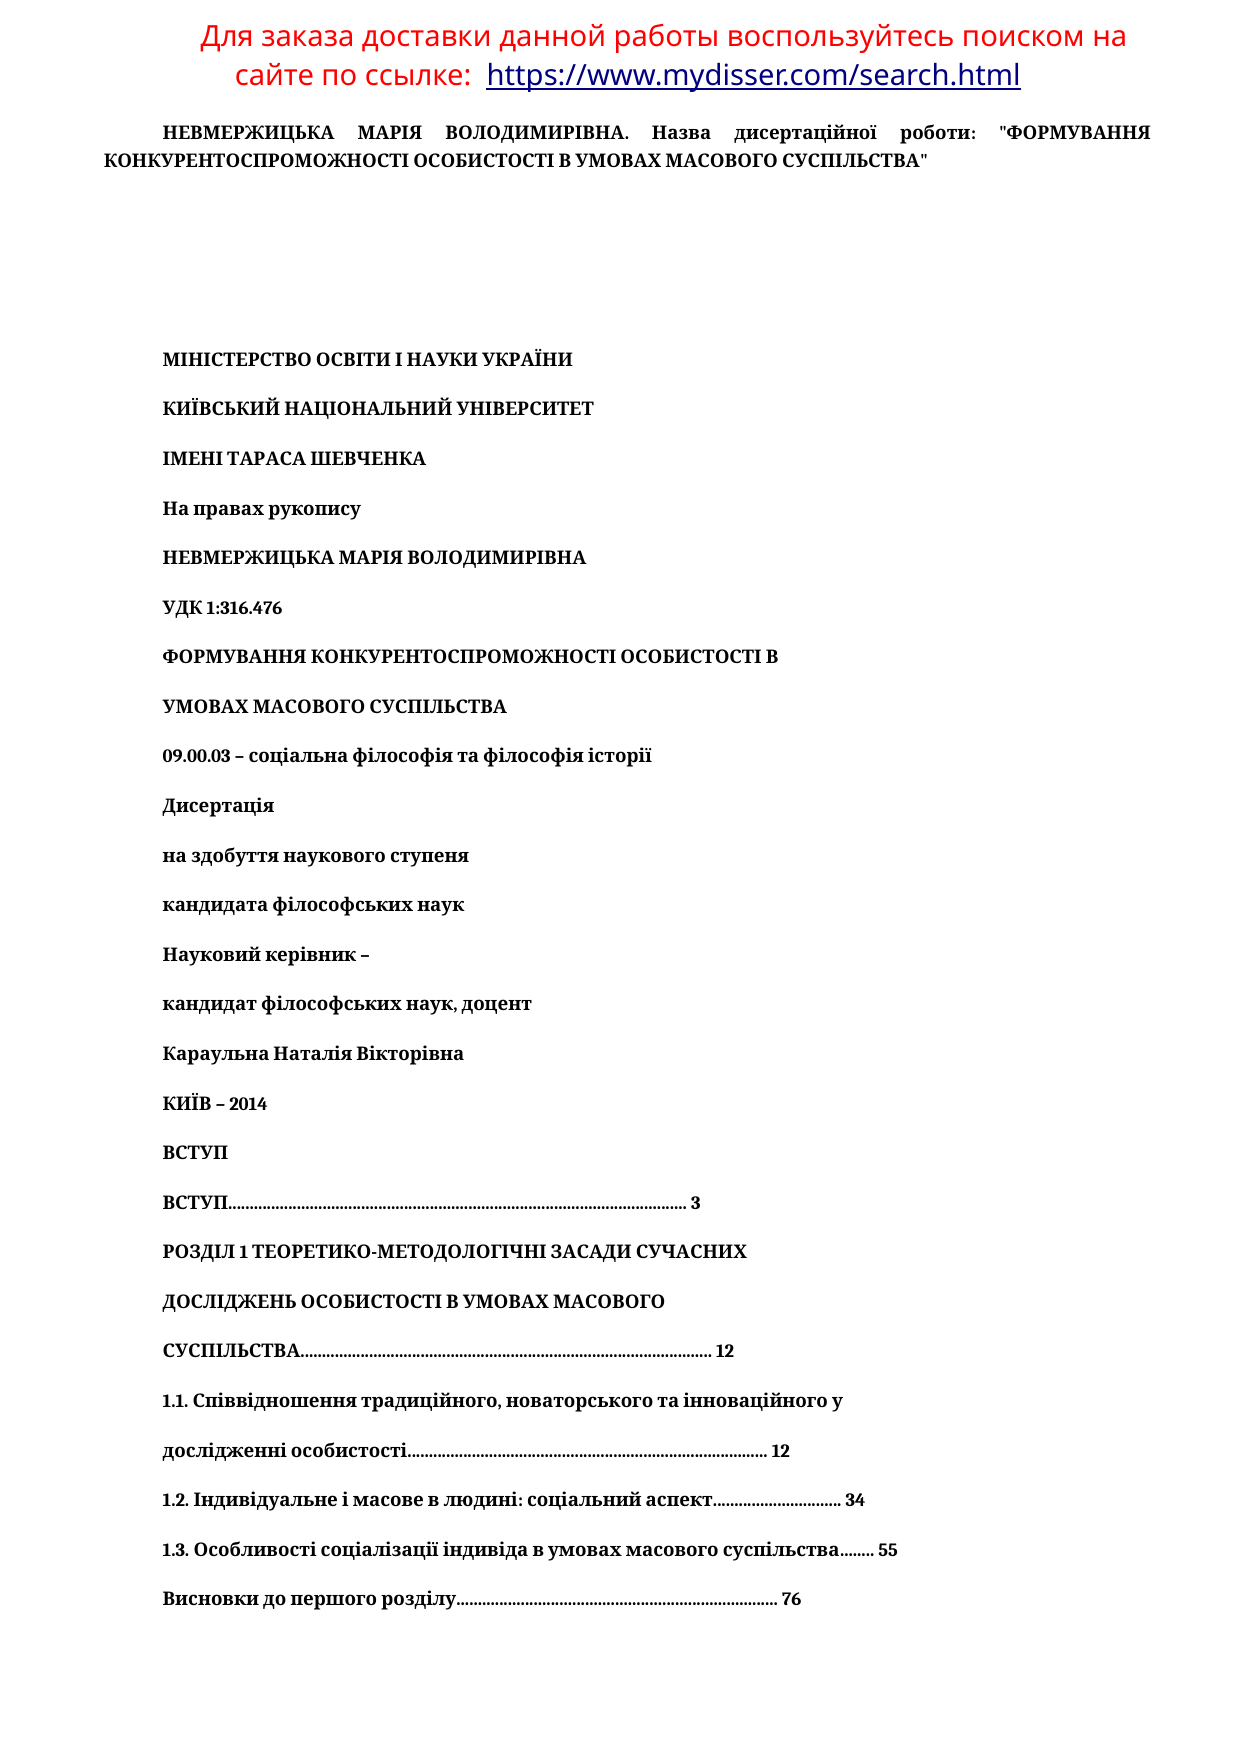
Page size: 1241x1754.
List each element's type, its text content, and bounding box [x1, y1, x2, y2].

text 09.00.03 – соціальна філософія та філософія історії [103, 739, 1152, 767]
text 1.3. Особливості соціалізації індивіда в умовах масового суспільства........ 55 [103, 1532, 1152, 1561]
text УМОВАХ МАСОВОГО СУСПІЛЬСТВА [103, 689, 1152, 718]
text СУСПІЛЬСТВА................................................................................................ 12 [103, 1334, 1152, 1362]
text кандидат філософських наук, доцент [103, 987, 1152, 1015]
text КИЇВ – 2014 [103, 1086, 1152, 1114]
text 1.1. Співвідношення традиційного, новаторського та інноваційного у [103, 1383, 1152, 1412]
text Дисертація [103, 788, 1152, 817]
text ВСТУП [103, 1135, 1152, 1164]
text ВСТУП........................................................................................................... 3 [103, 1185, 1152, 1214]
text Караульна Наталія Вікторівна [103, 1036, 1152, 1065]
text На правах рукопису [103, 491, 1152, 519]
text Висновки до першого розділу........................................................................... 76 [103, 1582, 1152, 1610]
text КИЇВСЬКИЙ НАЦІОНАЛЬНИЙ УНІВЕРСИТЕТ [103, 392, 1152, 420]
text НЕВМЕРЖИЦЬКА МАРІЯ ВОЛОДИМИРІВНА [103, 540, 1152, 569]
text РОЗДІЛ 1 ТЕОРЕТИКО-МЕТОДОЛОГІЧНІ ЗАСАДИ СУЧАСНИХ [103, 1234, 1152, 1263]
text НЕВМЕРЖИЦЬКА МАРІЯ ВОЛОДИМИРІВНА. Назва дисертаційної роботи: "ФОРМУВАННЯ КОНКУРЕНТОСПРОМОЖНОСТІ ОСОБИСТОСТІ В УМОВАХ МАСОВОГО СУСПІЛЬСТВА" [103, 115, 1152, 172]
text на здобуття наукового ступеня [103, 838, 1152, 867]
text УДК 1:316.476 [103, 590, 1152, 619]
text ФОРМУВАННЯ КОНКУРЕНТОСПРОМОЖНОСТІ ОСОБИСТОСТІ В [103, 639, 1152, 668]
text 1.2. Індивідуальне і масове в людині: соціальний аспект.............................. 34 [103, 1482, 1152, 1511]
text МІНІСТЕРСТВО ОСВІТИ І НАУКИ УКРАЇНИ [103, 342, 1152, 371]
text дослідженні особистості.................................................................................... 12 [103, 1433, 1152, 1462]
text ІМЕНІ ТАРАСА ШЕВЧЕНКА [103, 441, 1152, 470]
text кандидата філософських наук [103, 887, 1152, 916]
text Науковий керівник – [103, 937, 1152, 966]
text ДОСЛІДЖЕНЬ ОСОБИСТОСТІ В УМОВАХ МАСОВОГО [103, 1284, 1152, 1313]
